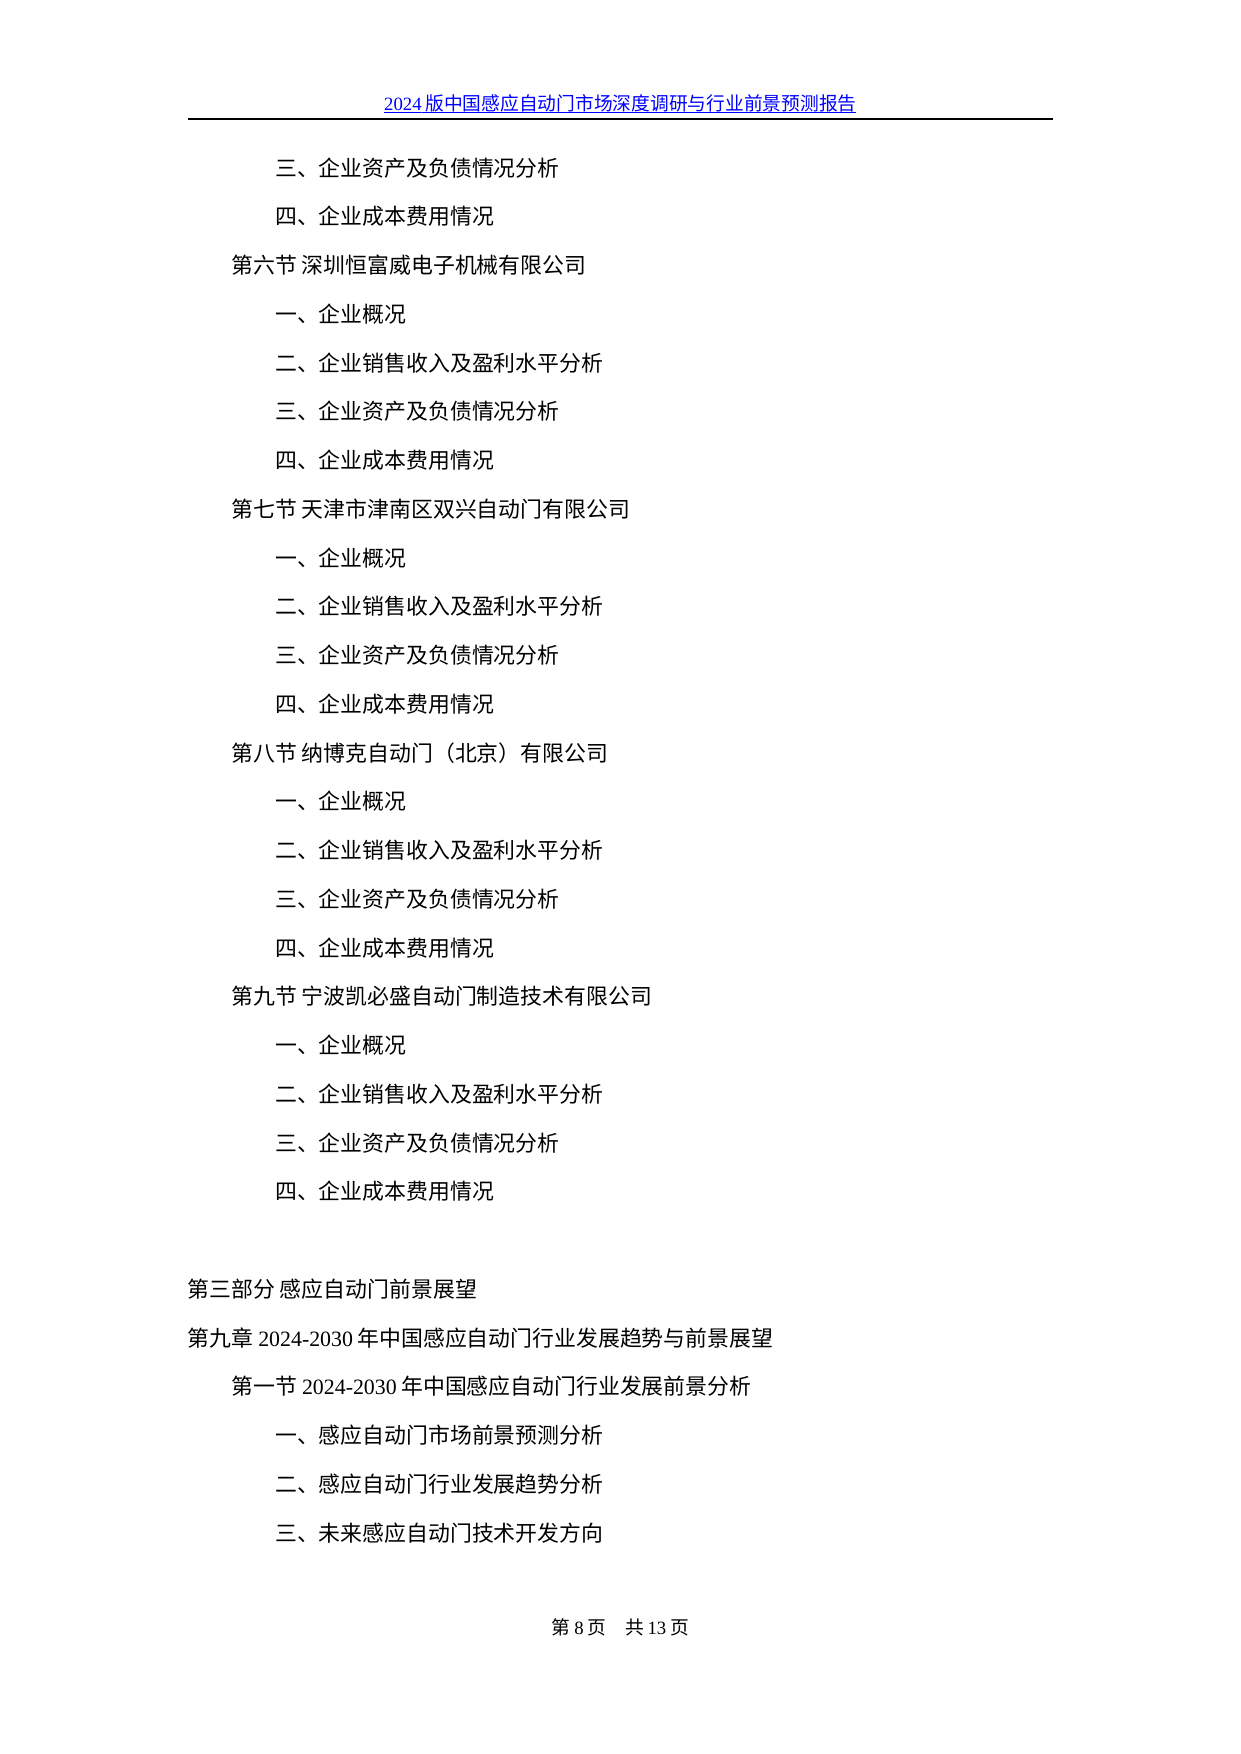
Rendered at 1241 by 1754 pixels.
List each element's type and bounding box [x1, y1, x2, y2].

text [187, 150, 1053, 1548]
